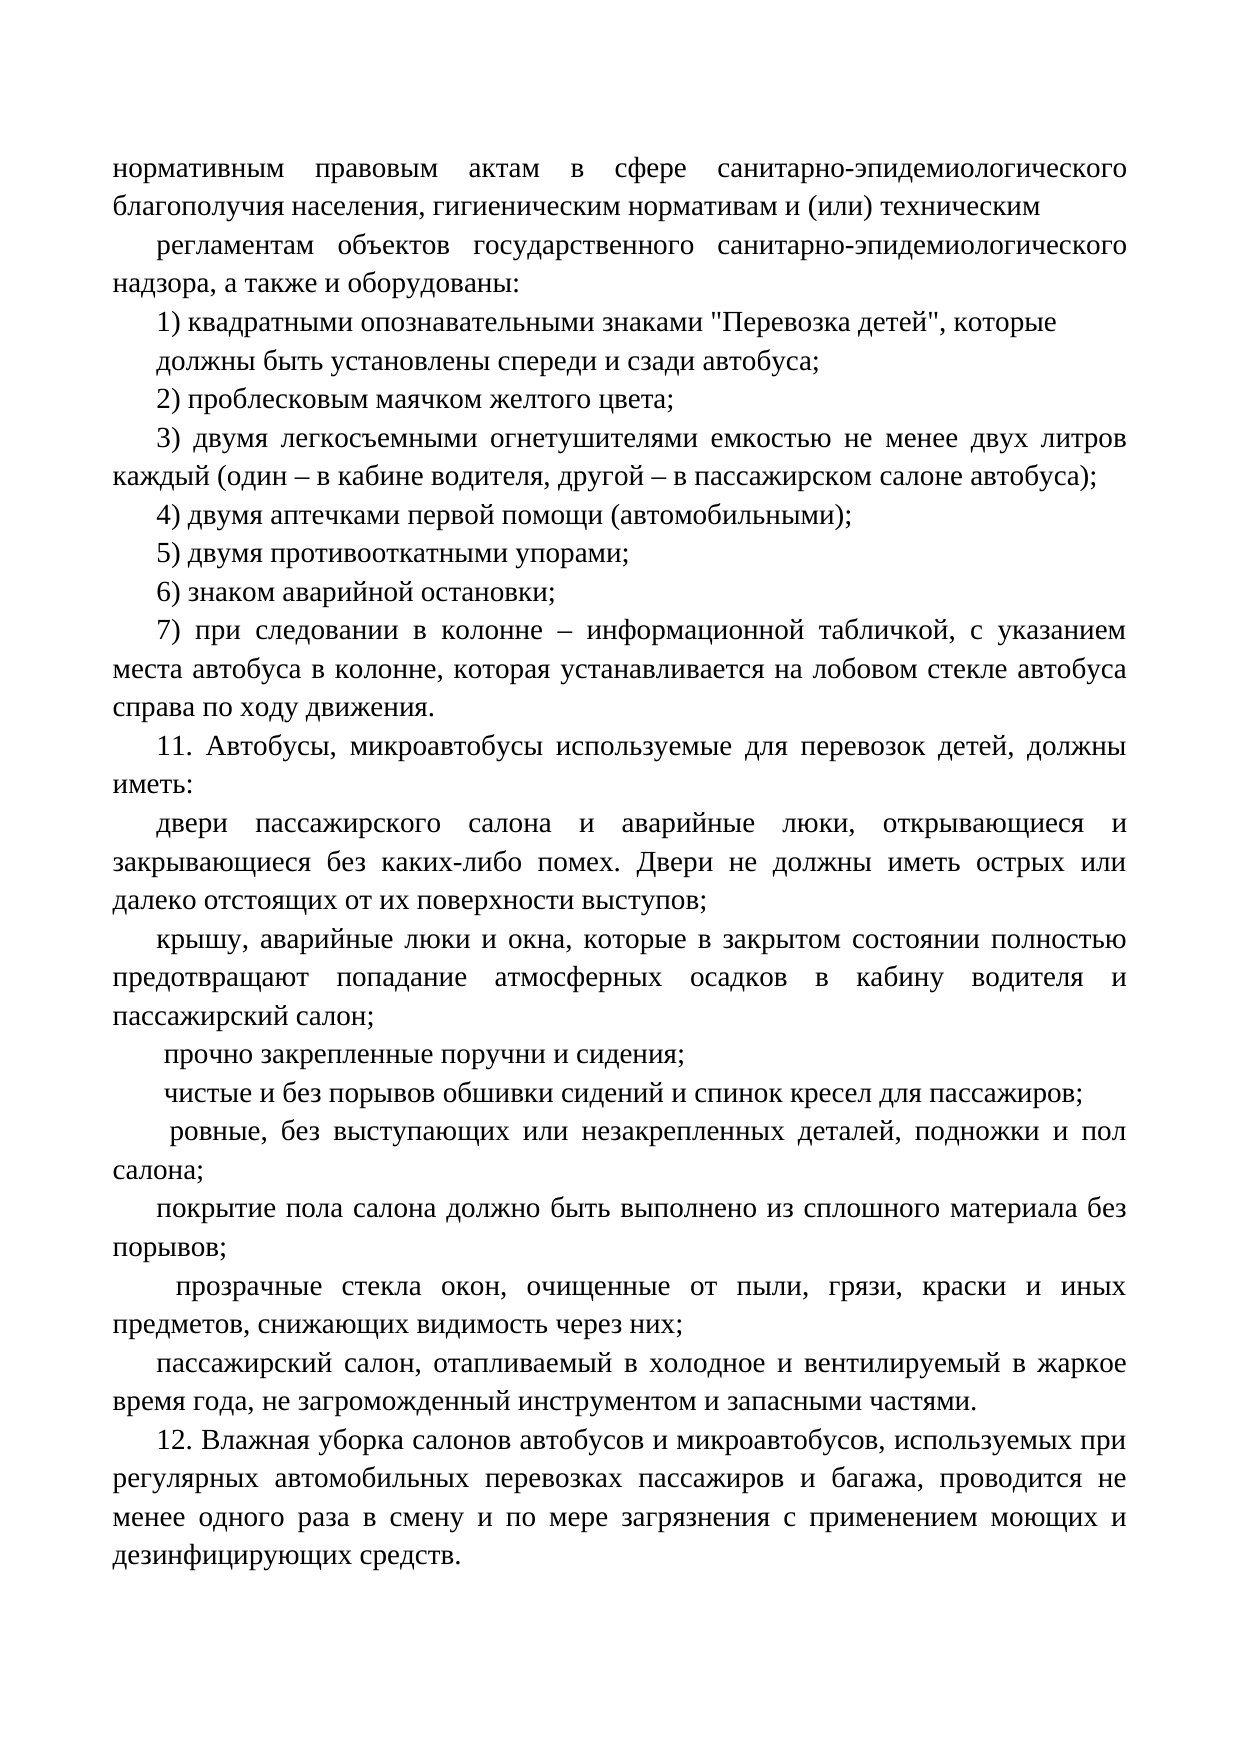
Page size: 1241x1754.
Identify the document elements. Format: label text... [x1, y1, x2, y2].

text крышу, аварийные люки и окна, которые в закрытом состоянии полностью предотвращают попадание атмосферных осадков в кабину водителя и пассажирский салон; [112, 921, 1128, 1031]
text 5) двумя противооткатными упорами; [112, 535, 1128, 569]
text чистые и без порывов обшивки сидений и спинок кресел для пассажиров; [112, 1075, 1128, 1108]
text двери пассажирского салона и аварийные люки, открывающиеся и закрывающиеся без каких-либо помех. Двери не должны иметь острых или далеко отстоящих от их поверхности выступов; [112, 805, 1128, 916]
text 11. Автобусы, микроавтобусы используемые для перевозок детей, должны иметь: [112, 728, 1128, 800]
text 1) квадратными опознавательными знаками "Перевозка детей", которые [112, 304, 1128, 338]
text 6) знаком аварийной остановки; [112, 574, 1128, 607]
text 2) проблесковым маячком желтого цвета; [112, 381, 1128, 415]
text 3) двумя легкосъемными огнетушителями емкостью не менее двух литров каждый (один – в кабине водителя, другой – в пассажирском салоне автобуса); [112, 420, 1128, 492]
text 12. Влажная уборка салонов автобусов и микроавтобусов, используемых при регулярных автомобильных перевозках пассажиров и багажа, проводится не менее одного раза в смену и по мере загрязнения с применением моющих и дезинфицирующих средств. [112, 1422, 1128, 1571]
text прозрачные стекла окон, очищенные от пыли, грязи, краски и иных предметов, снижающих видимость через них; [112, 1268, 1128, 1340]
text регламентам объектов государственного санитарно-эпидемиологического надзора, а также и оборудованы: [112, 227, 1128, 299]
text 7) при следовании в колонне – информационной табличкой, с указанием места автобуса в колонне, которая устанавливается на лобовом стекле автобуса справа по ходу движения. [112, 612, 1128, 723]
text должны быть установлены спереди и сзади автобуса; [112, 343, 1128, 376]
text ровные, без выступающих или незакрепленных деталей, подножки и пол салона; [112, 1113, 1128, 1186]
text покрытие пола салона должно быть выполнено из сплошного материала без порывов; [112, 1191, 1128, 1263]
text прочно закрепленные поручни и сидения; [112, 1036, 1128, 1070]
text пассажирский салон, отапливаемый в холодное и вентилируемый в жаркое время года, не загроможденный инструментом и запасными частями. [112, 1345, 1128, 1417]
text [112, 150, 1128, 222]
text 4) двумя аптечками первой помощи (автомобильными); [112, 497, 1128, 530]
